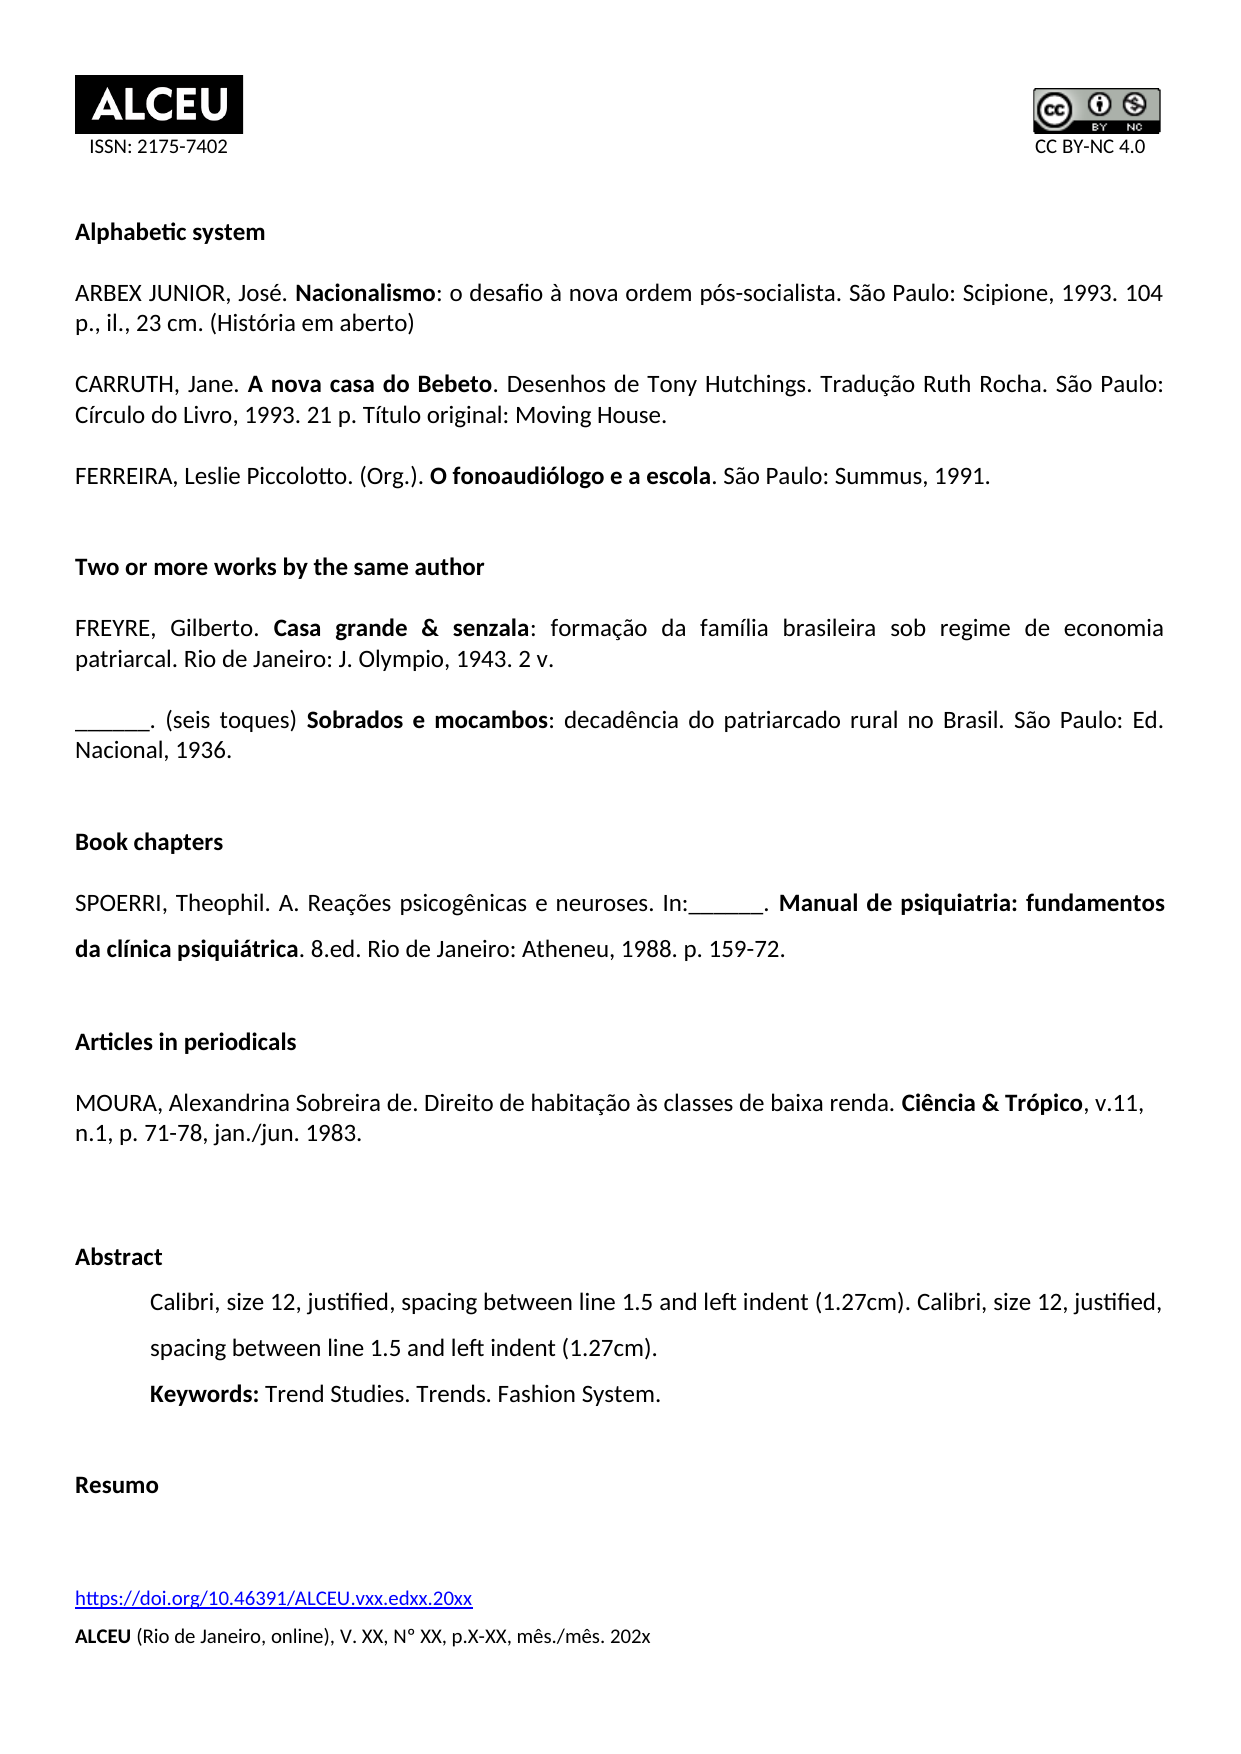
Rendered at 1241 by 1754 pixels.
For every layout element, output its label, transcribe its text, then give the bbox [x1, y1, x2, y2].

text CARRUTH, Jane. A nova casa do Bebeto. Desenhos de Tony Hutchings. Tradução Ruth Rocha. São Paulo: Círculo do Livro, 1993. 21 p. Título original: Moving House. [75, 368, 1165, 429]
text FREYRE, Gilberto. Casa grande & senzala: formação da família brasileira sob regime de economia patriarcal. Rio de Janeiro: J. Olympio, 1943. 2 v. [75, 612, 1165, 673]
text Alphabetic system [75, 216, 1165, 246]
text Abstract [75, 1241, 1165, 1271]
text Articles in periodicals [75, 1026, 1165, 1056]
text ______. (seis toques) Sobrados e mocambos: decadência do patriarcado rural no Brasil. São Paulo: Ed. Nacional, 1936. [75, 704, 1165, 765]
text Keywords: Trend Studies. Trends. Fashion System. [150, 1378, 1165, 1408]
picture [75, 75, 244, 134]
text FERREIRA, Leslie Piccolotto. (Org.). O fonoaudiólogo e a escola. São Paulo: Summus, 1991. [75, 460, 1165, 490]
text Two or more works by the same author [75, 551, 1165, 582]
text Resumo [75, 1469, 1165, 1500]
picture [1033, 88, 1161, 134]
text SPOERRI, Theophil. A. Reações psicogênicas e neuroses. In:______. Manual de psiquiatria: fundamentos da clínica psiquiátrica. 8.ed. Rio de Janeiro: Atheneu, 1988. p. 159-72. [75, 887, 1165, 963]
text ARBEX JUNIOR, José. Nacionalismo: o desafio à nova ordem pós-socialista. São Paulo: Scipione, 1993. 104 p., il., 23 cm. (História em aberto) [75, 277, 1165, 338]
text Calibri, size 12, justified, spacing between line 1.5 and left indent (1.27cm). Calibri, size 12, justified, spacing between line 1.5 and left indent (1.27cm). [150, 1287, 1165, 1363]
text MOURA, Alexandrina Sobreira de. Direito de habitação às classes de baixa renda. Ciência & Trópico, v.11, n.1, p. 71-78, jan./jun. 1983. [75, 1087, 1165, 1148]
text Book chapters [75, 826, 1165, 857]
